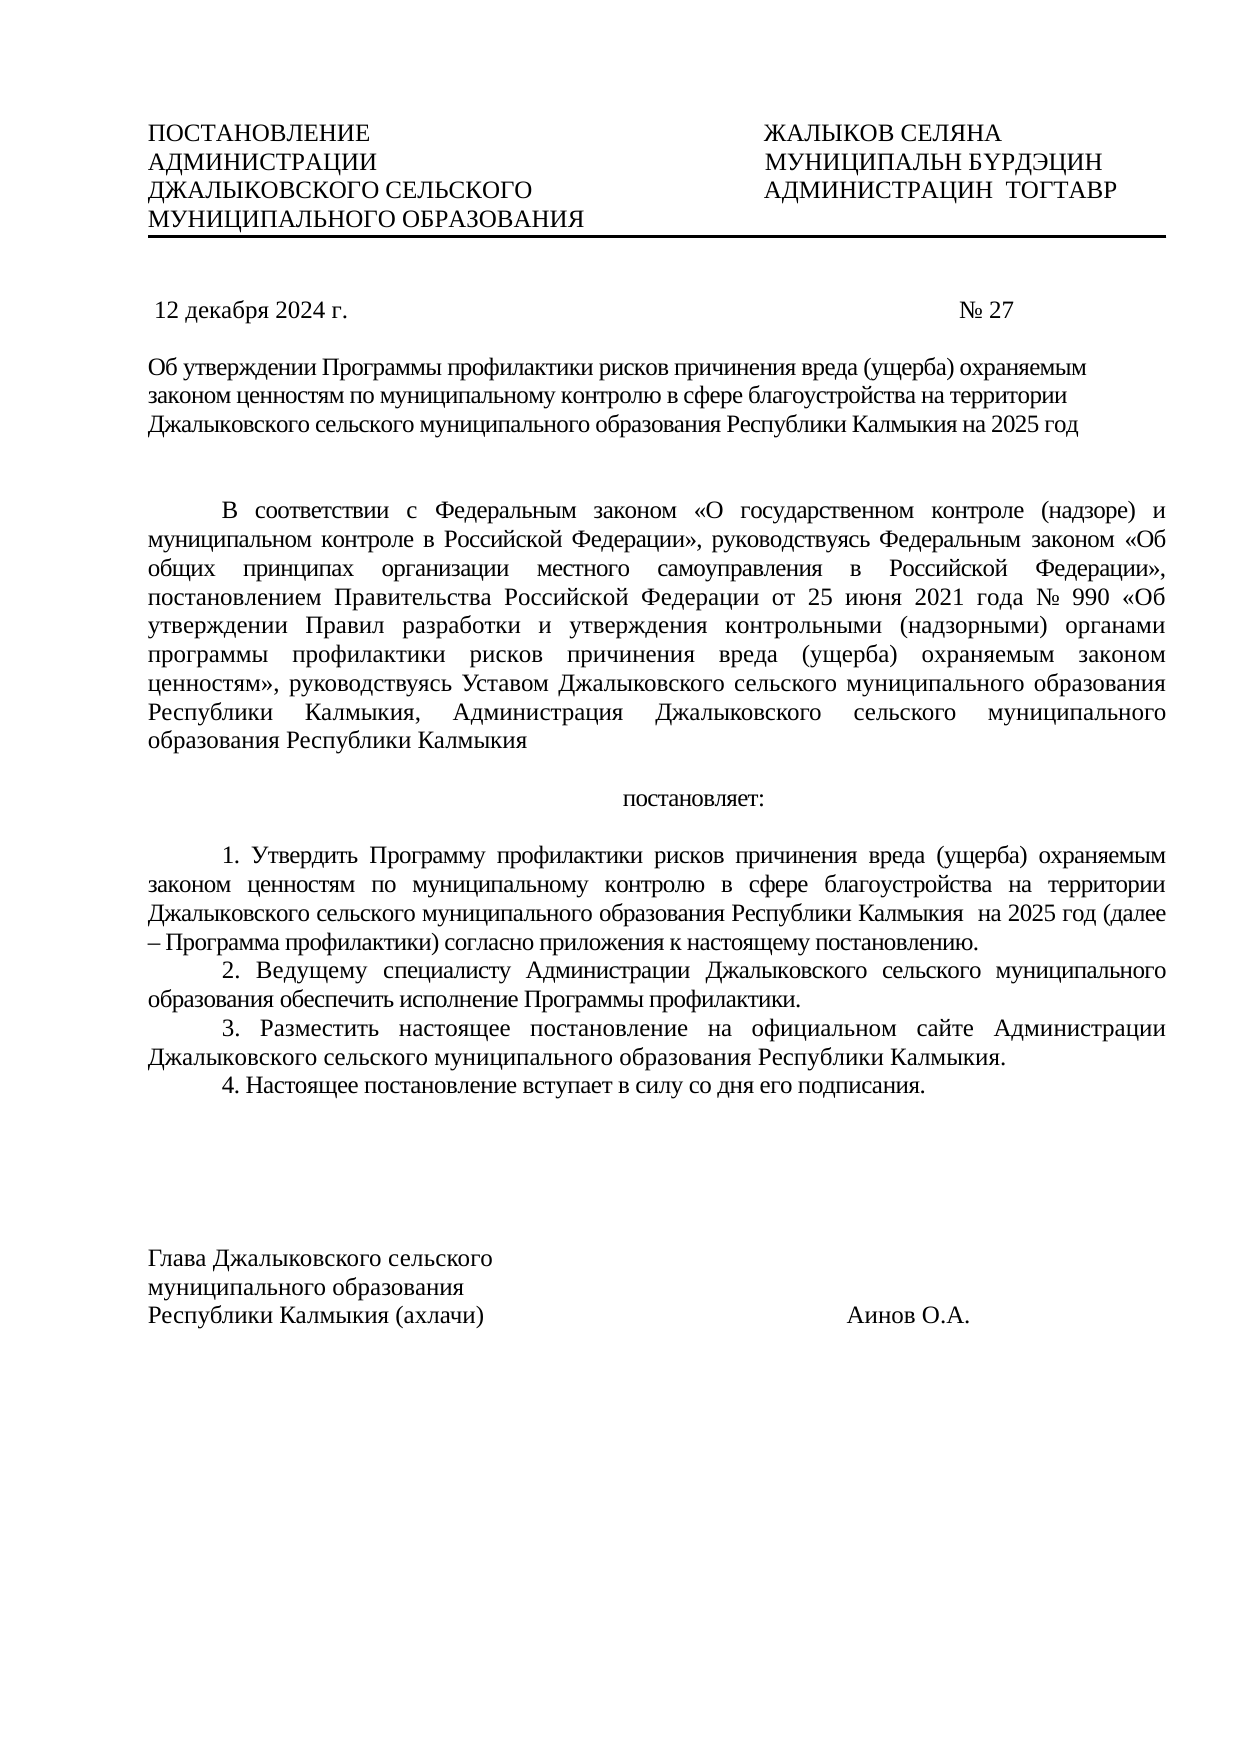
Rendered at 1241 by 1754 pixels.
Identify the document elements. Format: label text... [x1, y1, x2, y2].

text Об утверждении Программы профилактики рисков причинения вреда (ущерба) охраняемым законом ценностям по муниципальному контролю в сфере благоустройства на территории Джалыковского сельского муниципального образования Республики Калмыкия на 2025 год [148, 352, 1166, 438]
text 4. Настоящее постановление вступает в силу со дня его подписания. [148, 1071, 1166, 1099]
text ДЖАЛЫКОВСКОГО СЕЛЬСКОГО АДМИНИСТРАЦИН ТОГТАВР [148, 176, 1166, 204]
text МУНИЦИПАЛЬНОГО ОБРАЗОВАНИЯ [148, 204, 1166, 235]
text постановляет: [148, 783, 1166, 812]
text муниципального образования [148, 1272, 1166, 1301]
text Глава Джалыковского сельского [148, 1243, 1166, 1272]
text 3. Разместить настоящее постановление на официальном сайте Администрации Джалыковского сельского муниципального образования Республики Калмыкия. [148, 1013, 1166, 1071]
text В соответствии с Федеральным законом «О государственном контроле (надзоре) и муниципальном контроле в Российской Федерации», руководствуясь Федеральным законом «Об общих принципах организации местного самоуправления в Российской Федерации», постановлением Правительства Российской Федерации от 25 июня 2021 года № 990 «Об утверждении Правил разработки и утверждения контрольными (надзорными) органами программы профилактики рисков причинения вреда (ущерба) охраняемым законом ценностям», руководствуясь Уставом Джалыковского сельского муниципального образования Республики Калмыкия, Администрация Джалыковского сельского муниципального образования Республики Калмыкия [148, 496, 1166, 754]
text АДМИНИСТРАЦИИ МУНИЦИПАЛЬН БYРДЭЦИН [148, 147, 1166, 176]
text 12 декабря 2024 г. № 27 [148, 295, 1166, 324]
text 2. Ведущему специалисту Администрации Джалыковского сельского муниципального образования обеспечить исполнение Программы профилактики. [148, 956, 1166, 1013]
text ПОСТАНОВЛЕНИЕ ЖАЛЫКОВ СЕЛЯНА [148, 118, 1166, 147]
text Республики Калмыкия (ахлачи) Аинов О.А. [148, 1301, 1166, 1329]
text 1. Утвердить Программу профилактики рисков причинения вреда (ущерба) охраняемым законом ценностям по муниципальному контролю в сфере благоустройства на территории Джалыковского сельского муниципального образования Республики Калмыкия на 2025 год (далее – Программа профилактики) согласно приложения к настоящему постановлению. [148, 841, 1166, 956]
